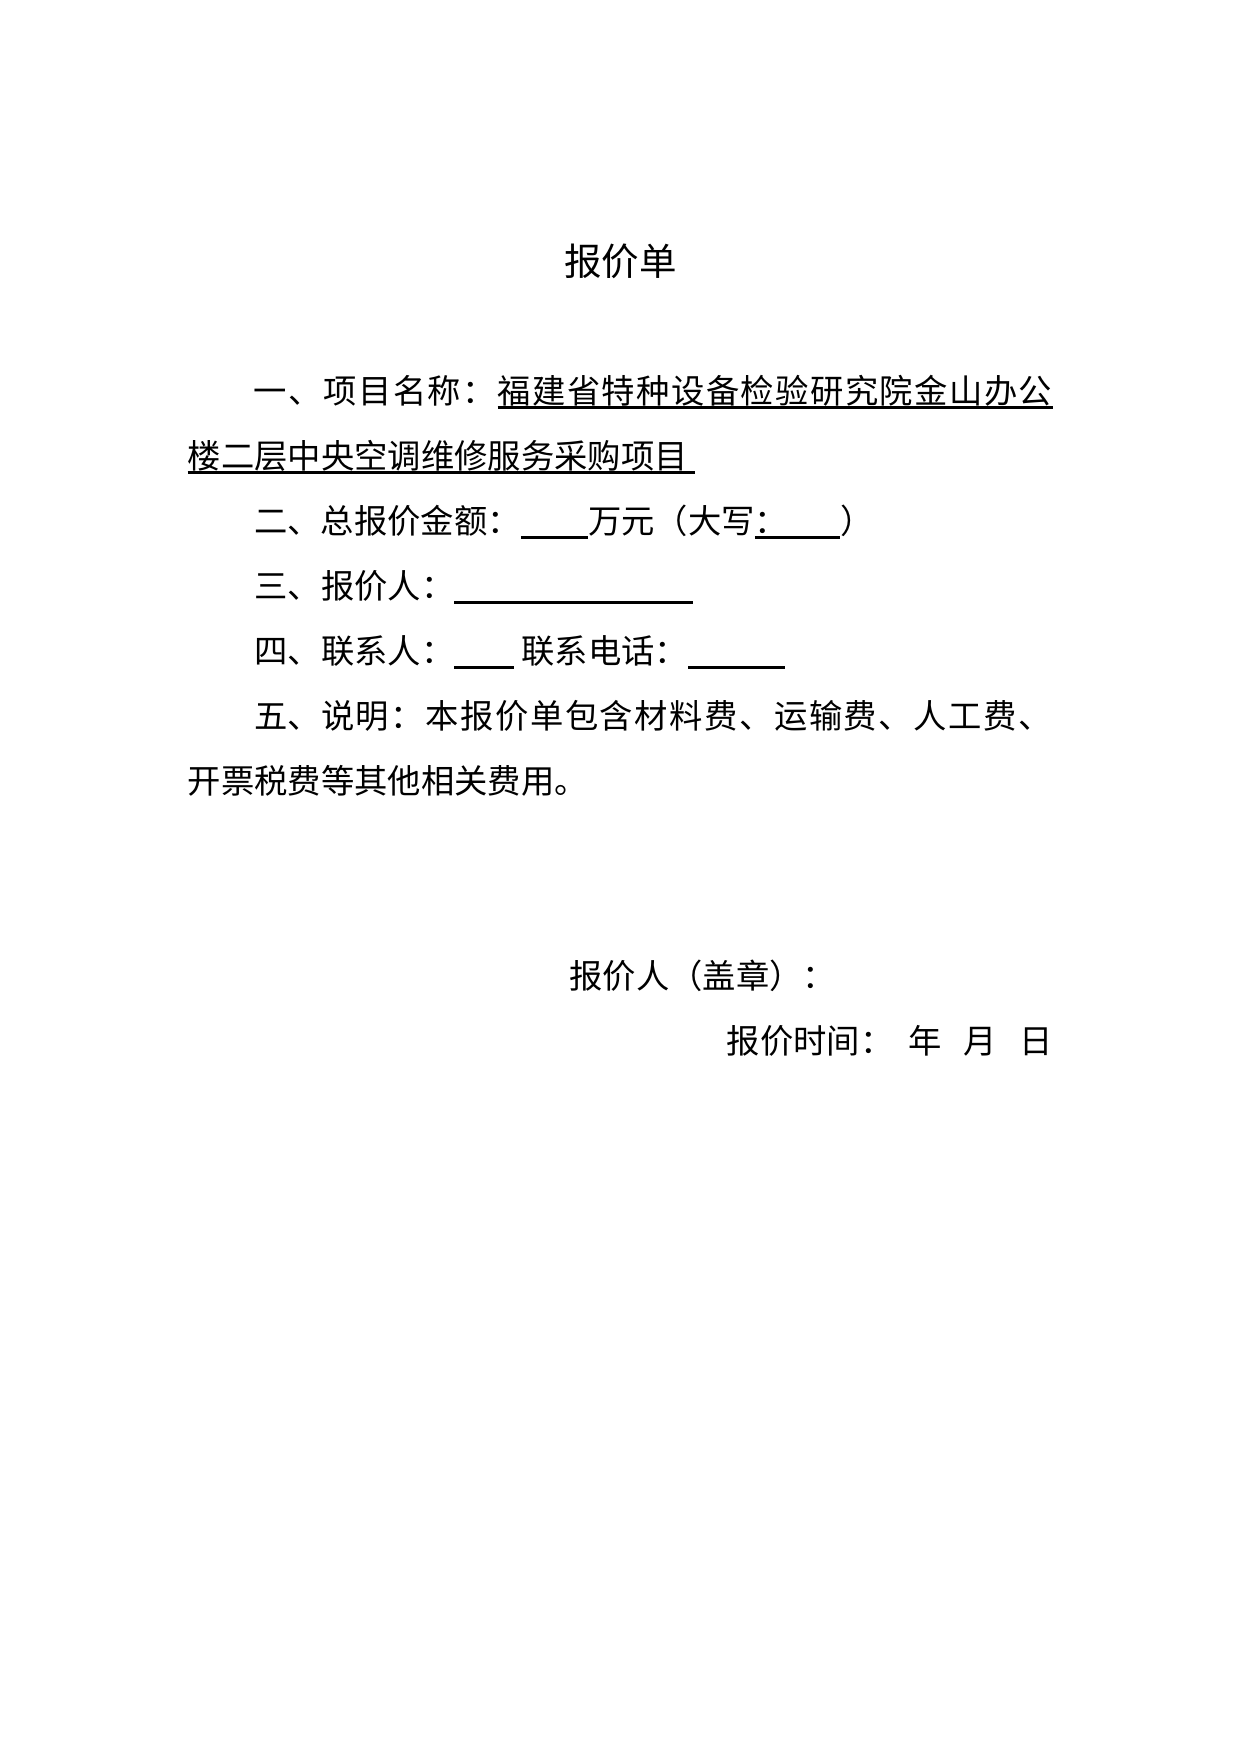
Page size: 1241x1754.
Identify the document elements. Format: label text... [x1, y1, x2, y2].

list 报价人（盖章）： [187, 942, 1053, 1007]
list 三、报价人： [187, 552, 1053, 617]
text 报价单 [187, 227, 1053, 292]
list 说明：本报价单包含材料费、运输费、人工费、开票税费等其他相关费用。 [187, 682, 1053, 812]
list 四、联系人： 联系电话： [187, 617, 1053, 682]
list 二、总报价金额： 万元（大写： ） [254, 487, 1053, 552]
list 报价时间： 年 月 日 [187, 1007, 1053, 1072]
list 一、项目名称：福建省特种设备检验研究院金山办公楼二层中央空调维修服务采购项目 [187, 357, 1053, 487]
